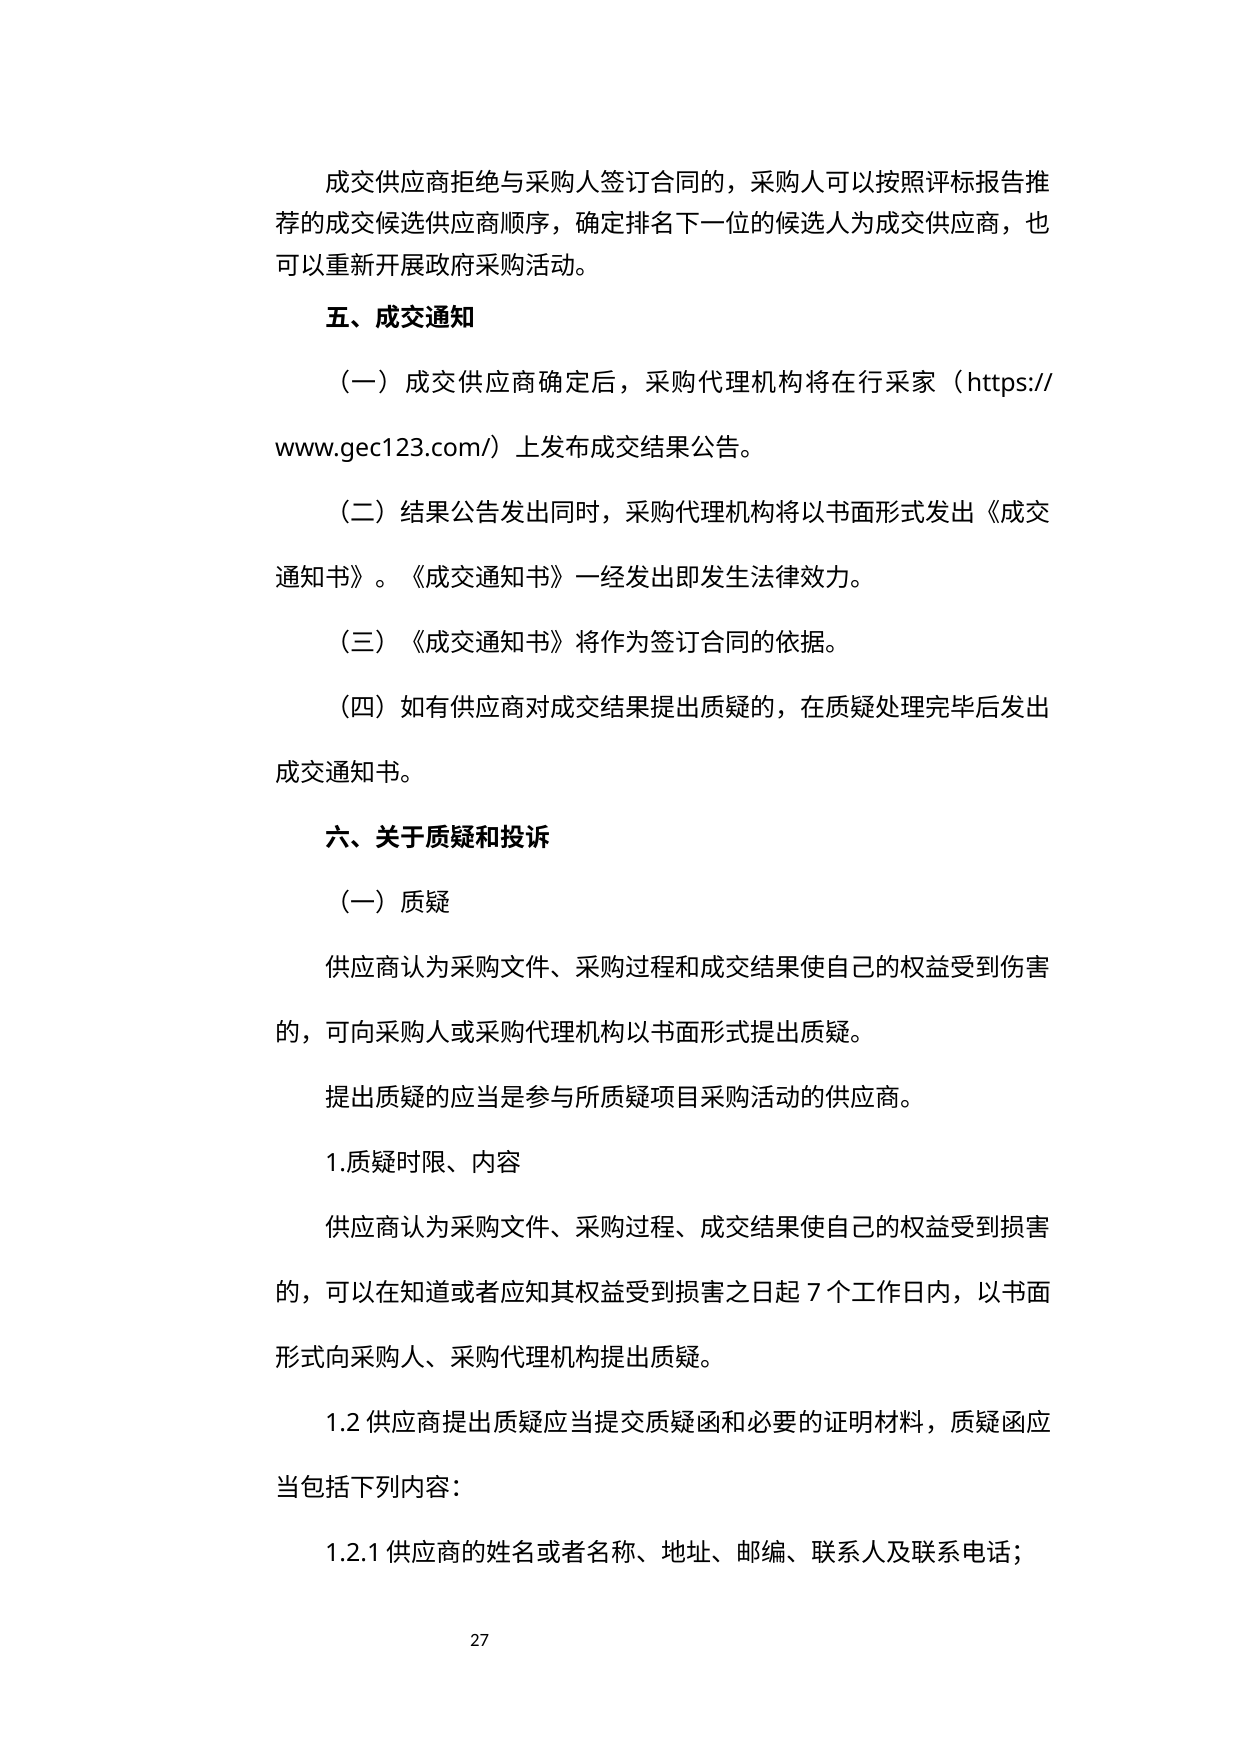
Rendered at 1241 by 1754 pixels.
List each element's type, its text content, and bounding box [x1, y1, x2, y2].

text 1.质疑时限、内容 [275, 1128, 1051, 1193]
text 供应商认为采购文件、采购过程和成交结果使自己的权益受到伤害的，可向采购人或采购代理机构以书面形式提出质疑。 [275, 933, 1053, 1063]
text （一）成交供应商确定后，采购代理机构将在行采家（https://www.gec123.com/）上发布成交结果公告。 [275, 348, 1053, 478]
text （二）结果公告发出同时，采购代理机构将以书面形式发出《成交通知书》。《成交通知书》一经发出即发生法律效力。 [275, 478, 1053, 608]
text 提出质疑的应当是参与所质疑项目采购活动的供应商。 [275, 1063, 1053, 1128]
subtitle 五、成交通知 [275, 283, 1053, 348]
text 1.2.1供应商的姓名或者名称、地址、邮编、联系人及联系电话； [275, 1518, 1051, 1583]
text （一）质疑 [275, 868, 1053, 933]
text 成交供应商拒绝与采购人签订合同的，采购人可以按照评标报告推荐的成交候选供应商顺序，确定排名下一位的候选人为成交供应商，也可以重新开展政府采购活动。 [275, 158, 1053, 283]
text 供应商认为采购文件、采购过程、成交结果使自己的权益受到损害的，可以在知道或者应知其权益受到损害之日起7个工作日内，以书面形式向采购人、采购代理机构提出质疑。 [275, 1193, 1051, 1388]
subtitle 六、关于质疑和投诉 [275, 803, 1053, 868]
text 1.2供应商提出质疑应当提交质疑函和必要的证明材料，质疑函应当包括下列内容： [275, 1388, 1051, 1518]
text （四）如有供应商对成交结果提出质疑的，在质疑处理完毕后发出成交通知书。 [275, 673, 1053, 803]
text （三）《成交通知书》将作为签订合同的依据。 [275, 608, 1053, 673]
